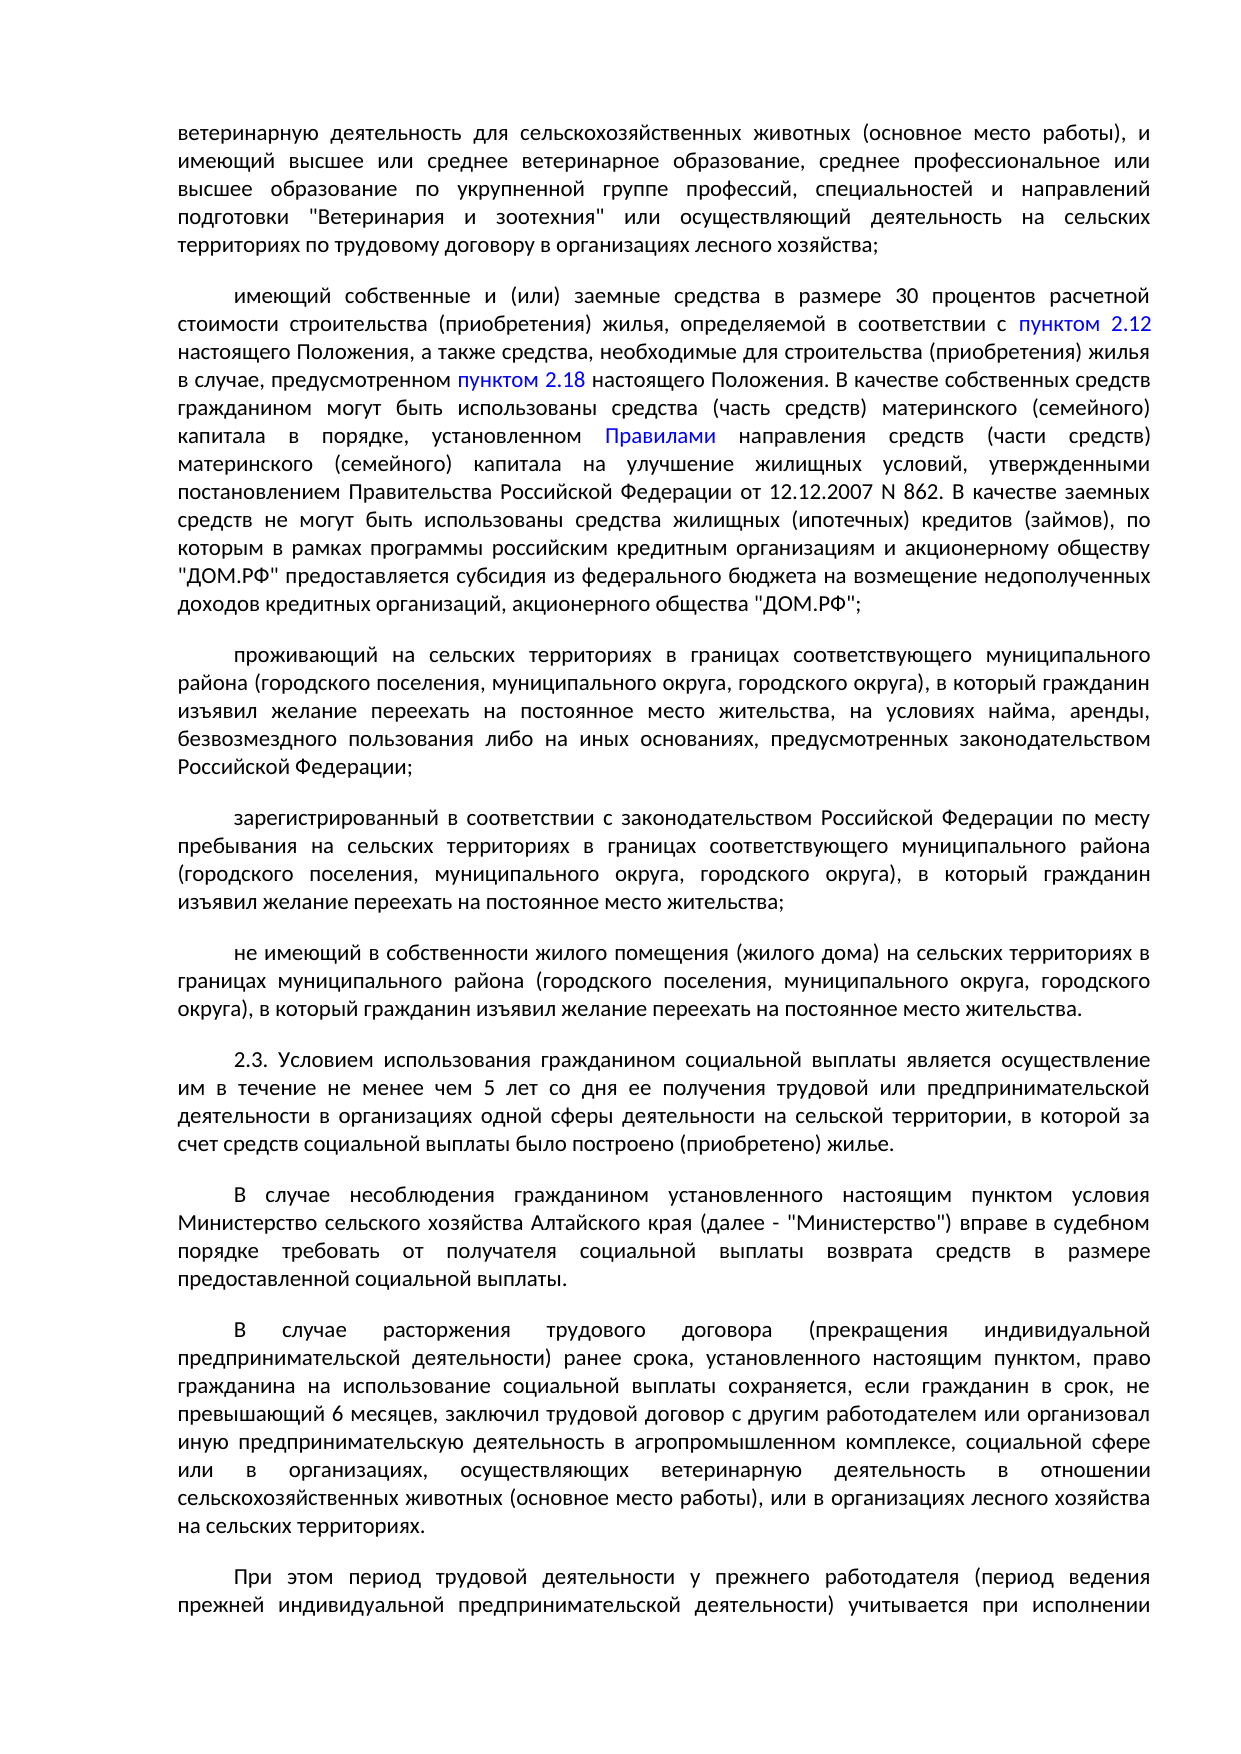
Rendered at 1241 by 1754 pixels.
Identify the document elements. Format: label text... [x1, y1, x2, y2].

text 2.3. Условием использования гражданином социальной выплаты является осуществление им в течение не менее чем 5 лет со дня ее получения трудовой или предпринимательской деятельности в организациях одной сферы деятельности на сельской территории, в которой за счет средств социальной выплаты было построено (приобретено) жилье. [177, 1045, 1152, 1157]
text не имеющий в собственности жилого помещения (жилого дома) на сельских территориях в границах муниципального района (городского поселения, муниципального округа, городского округа), в который гражданин изъявил желание переехать на постоянное место жительства. [177, 938, 1152, 1022]
text В случае расторжения трудового договора (прекращения индивидуальной предпринимательской деятельности) ранее срока, установленного настоящим пунктом, право гражданина на использование социальной выплаты сохраняется, если гражданин в срок, не превышающий 6 месяцев, заключил трудовой договор с другим работодателем или организовал иную предпринимательскую деятельность в агропромышленном комплексе, социальной сфере или в организациях, осуществляющих ветеринарную деятельность в отношении сельскохозяйственных животных (основное место работы), или в организациях лесного хозяйства на сельских территориях. [177, 1315, 1152, 1539]
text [177, 118, 1152, 258]
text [177, 1562, 1152, 1618]
text В случае несоблюдения гражданином установленного настоящим пунктом условия Министерство сельского хозяйства Алтайского края (далее - "Министерство") вправе в судебном порядке требовать от получателя социальной выплаты возврата средств в размере предоставленной социальной выплаты. [177, 1180, 1152, 1292]
text имеющий собственные и (или) заемные средства в размере 30 процентов расчетной стоимости строительства (приобретения) жилья, определяемой в соответствии с пунктом 2.12 настоящего Положения, а также средства, необходимые для строительства (приобретения) жилья в случае, предусмотренном пунктом 2.18 настоящего Положения. В качестве собственных средств гражданином могут быть использованы средства (часть средств) материнского (семейного) капитала в порядке, установленном Правилами направления средств (части средств) материнского (семейного) капитала на улучшение жилищных условий, утвержденными постановлением Правительства Российской Федерации от 12.12.2007 N 862. В качестве заемных средств не могут быть использованы средства жилищных (ипотечных) кредитов (займов), по которым в рамках программы российским кредитным организациям и акционерному обществу "ДОМ.РФ" предоставляется субсидия из федерального бюджета на возмещение недополученных доходов кредитных организаций, акционерного общества "ДОМ.РФ"; [177, 281, 1152, 617]
text проживающий на сельских территориях в границах соответствующего муниципального района (городского поселения, муниципального округа, городского округа), в который гражданин изъявил желание переехать на постоянное место жительства, на условиях найма, аренды, безвозмездного пользования либо на иных основаниях, предусмотренных законодательством Российской Федерации; [177, 640, 1152, 780]
text зарегистрированный в соответствии с законодательством Российской Федерации по месту пребывания на сельских территориях в границах соответствующего муниципального района (городского поселения, муниципального округа, городского округа), в который гражданин изъявил желание переехать на постоянное место жительства; [177, 803, 1152, 915]
